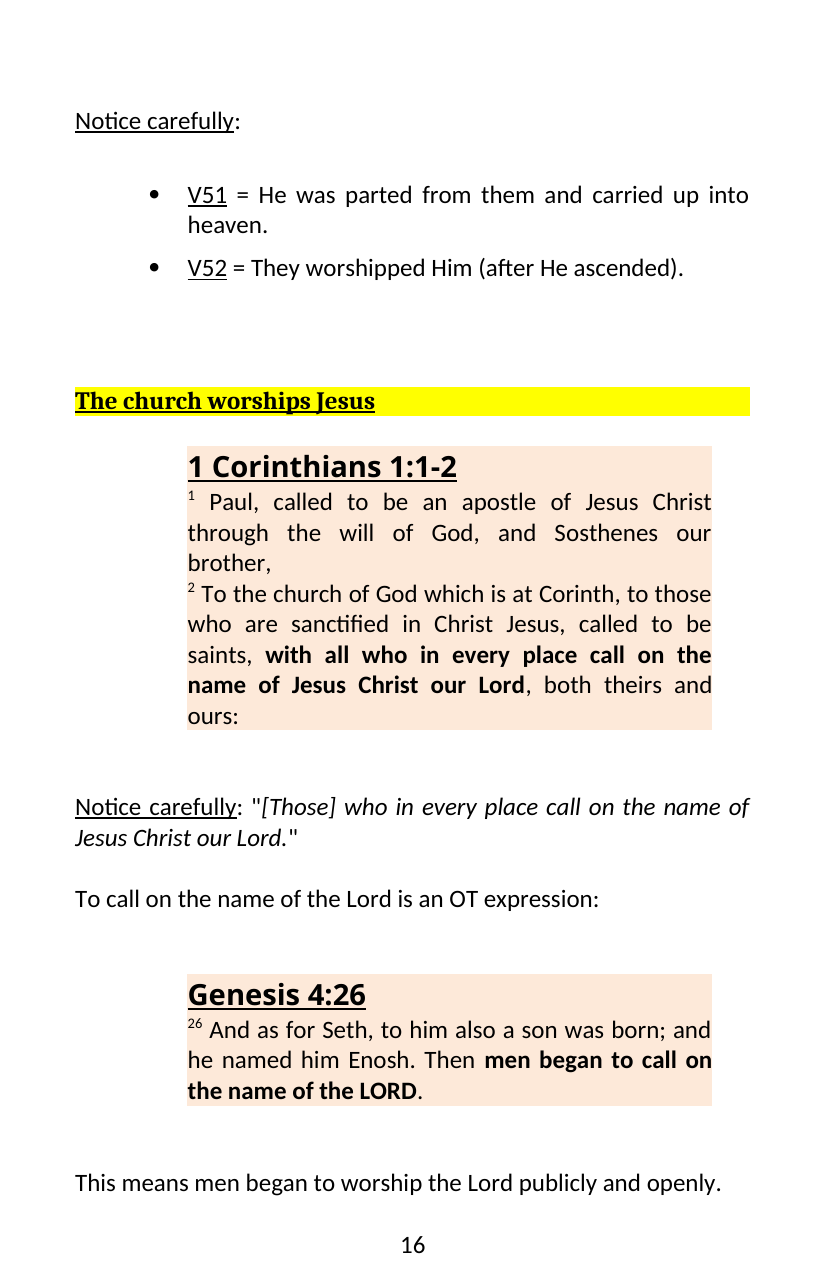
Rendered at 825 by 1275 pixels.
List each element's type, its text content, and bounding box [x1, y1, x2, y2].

subtitle The church worships Jesus [75, 387, 750, 416]
list V51 = He was parted from them and carried up into heaven. [150, 179, 750, 240]
text Genesis 4:26 [187, 974, 712, 1014]
text This means men began to worship the Lord publicly and openly. [75, 1167, 750, 1197]
text 26 And as for Seth, to him also a son was born; and he named him Enosh. Then men began to call on the name of the LORD. [187, 1014, 712, 1106]
text Notice carefully: "[Those] who in every place call on the name of Jesus Christ our Lord." [75, 791, 750, 852]
text 1 Paul, called to be an apostle of Jesus Christ through the will of God, and Sosthenes our brother, [187, 486, 712, 578]
text To call on the name of the Lord is an OT expression: [75, 883, 750, 913]
list V52 = They worshipped Him (after He ascended). [150, 253, 750, 283]
text 1 Corinthians 1:1-2 [187, 446, 712, 486]
text 2 To the church of God which is at Corinth, to those who are sanctified in Christ Jesus, called to be saints, with all who in every place call on the name of Jesus Christ our Lord, both theirs and ours: [187, 578, 712, 730]
text Notice carefully: [75, 106, 750, 136]
